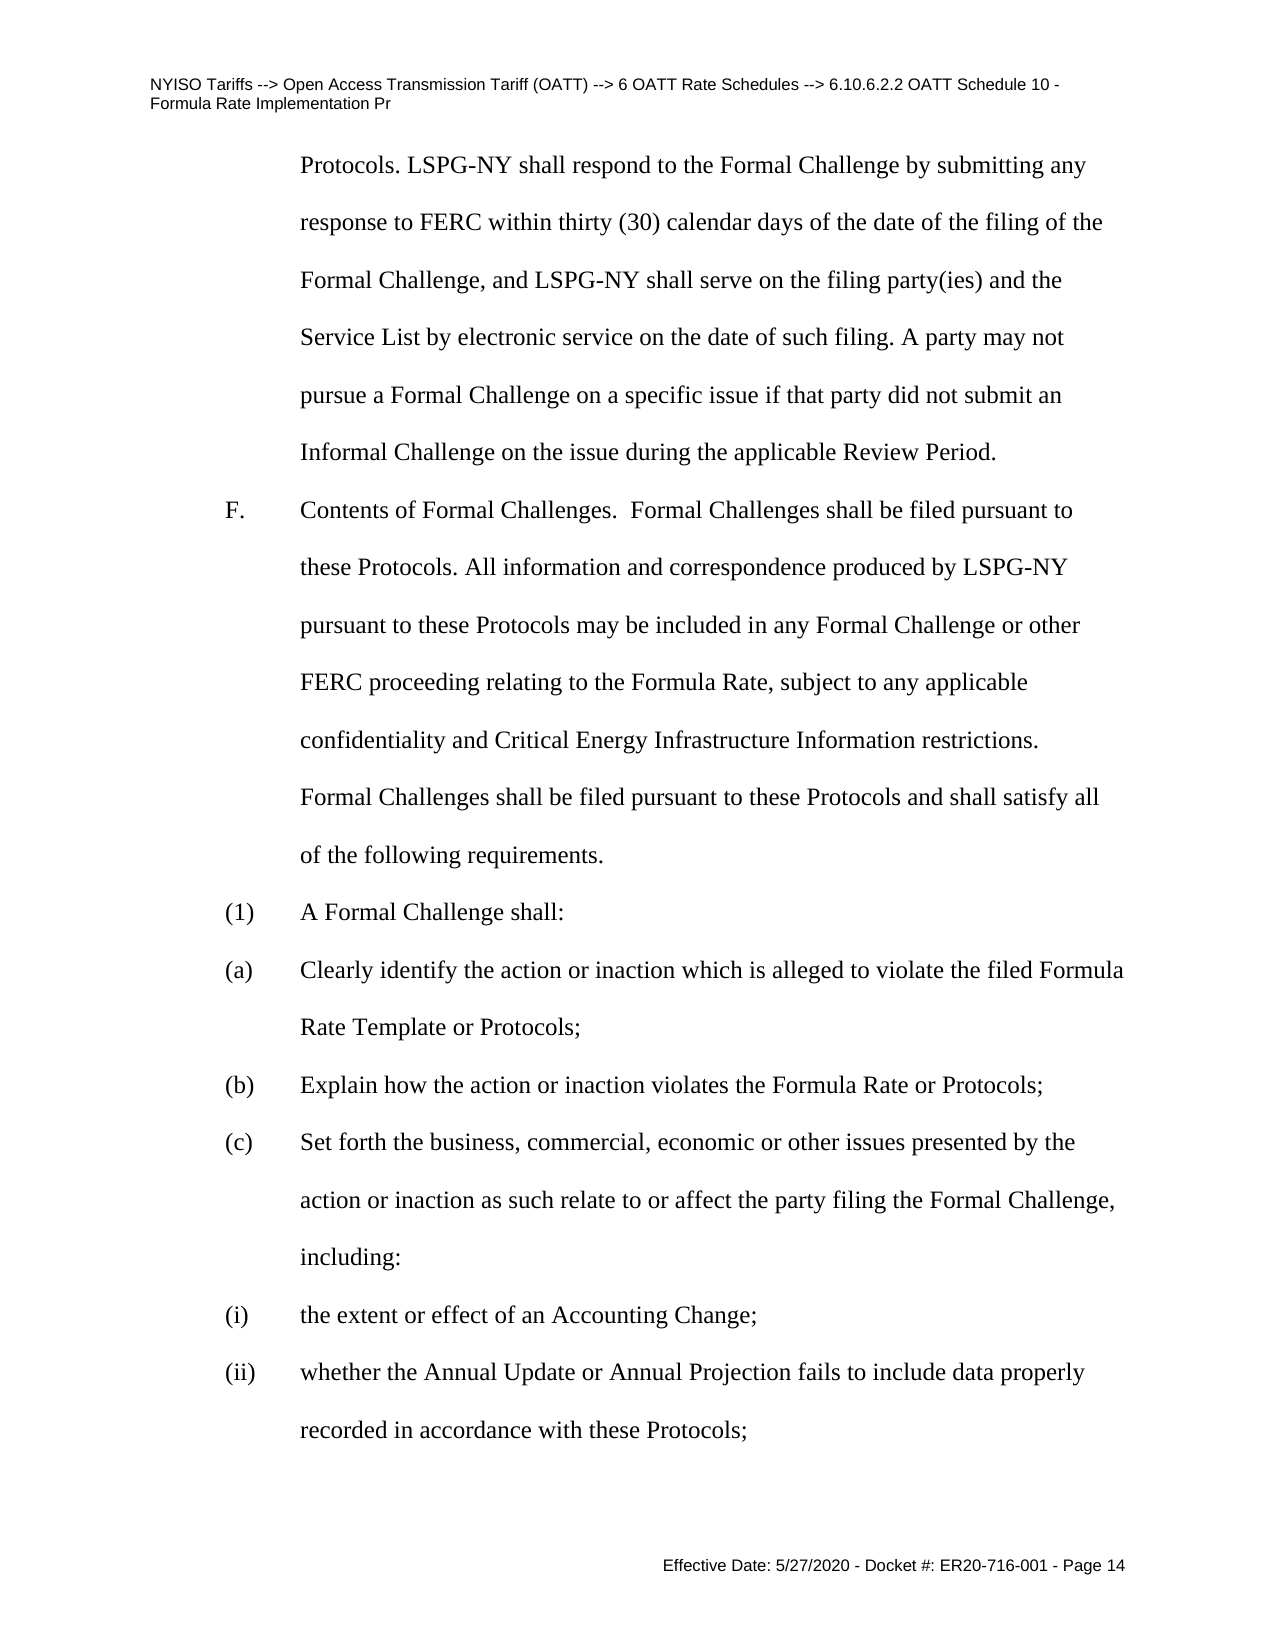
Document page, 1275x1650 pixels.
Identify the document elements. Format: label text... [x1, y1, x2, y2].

text (c) Set forth the business, commercial, economic or other issues presented by the action or inaction as such relate to or affect the party filing the Formal Challenge, including: [225, 1127, 1125, 1271]
text (i) the extent or effect of an Accounting Change; [225, 1300, 1125, 1329]
text (b) Explain how the action or inaction violates the Formula Rate or Protocols; [225, 1070, 1125, 1099]
text F. Contents of Formal Challenges. Formal Challenges shall be filed pursuant to these Protocols. All information and correspondence produced by LSPG-NY pursuant to these Protocols may be included in any Formal Challenge or other FERC proceeding relating to the Formula Rate, subject to any applicable confidentiality and Critical Energy Infrastructure Information restrictions. Formal Challenges shall be filed pursuant to these Protocols and shall satisfy all of the following requirements. [225, 495, 1125, 869]
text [225, 150, 1125, 466]
text (ii) whether the Annual Update or Annual Projection fails to include data properly recorded in accordance with these Protocols; [225, 1357, 1125, 1444]
text (a) Clearly identify the action or inaction which is alleged to violate the filed Formula Rate Template or Protocols; [225, 955, 1125, 1041]
text (1) A Formal Challenge shall: [225, 897, 1125, 926]
